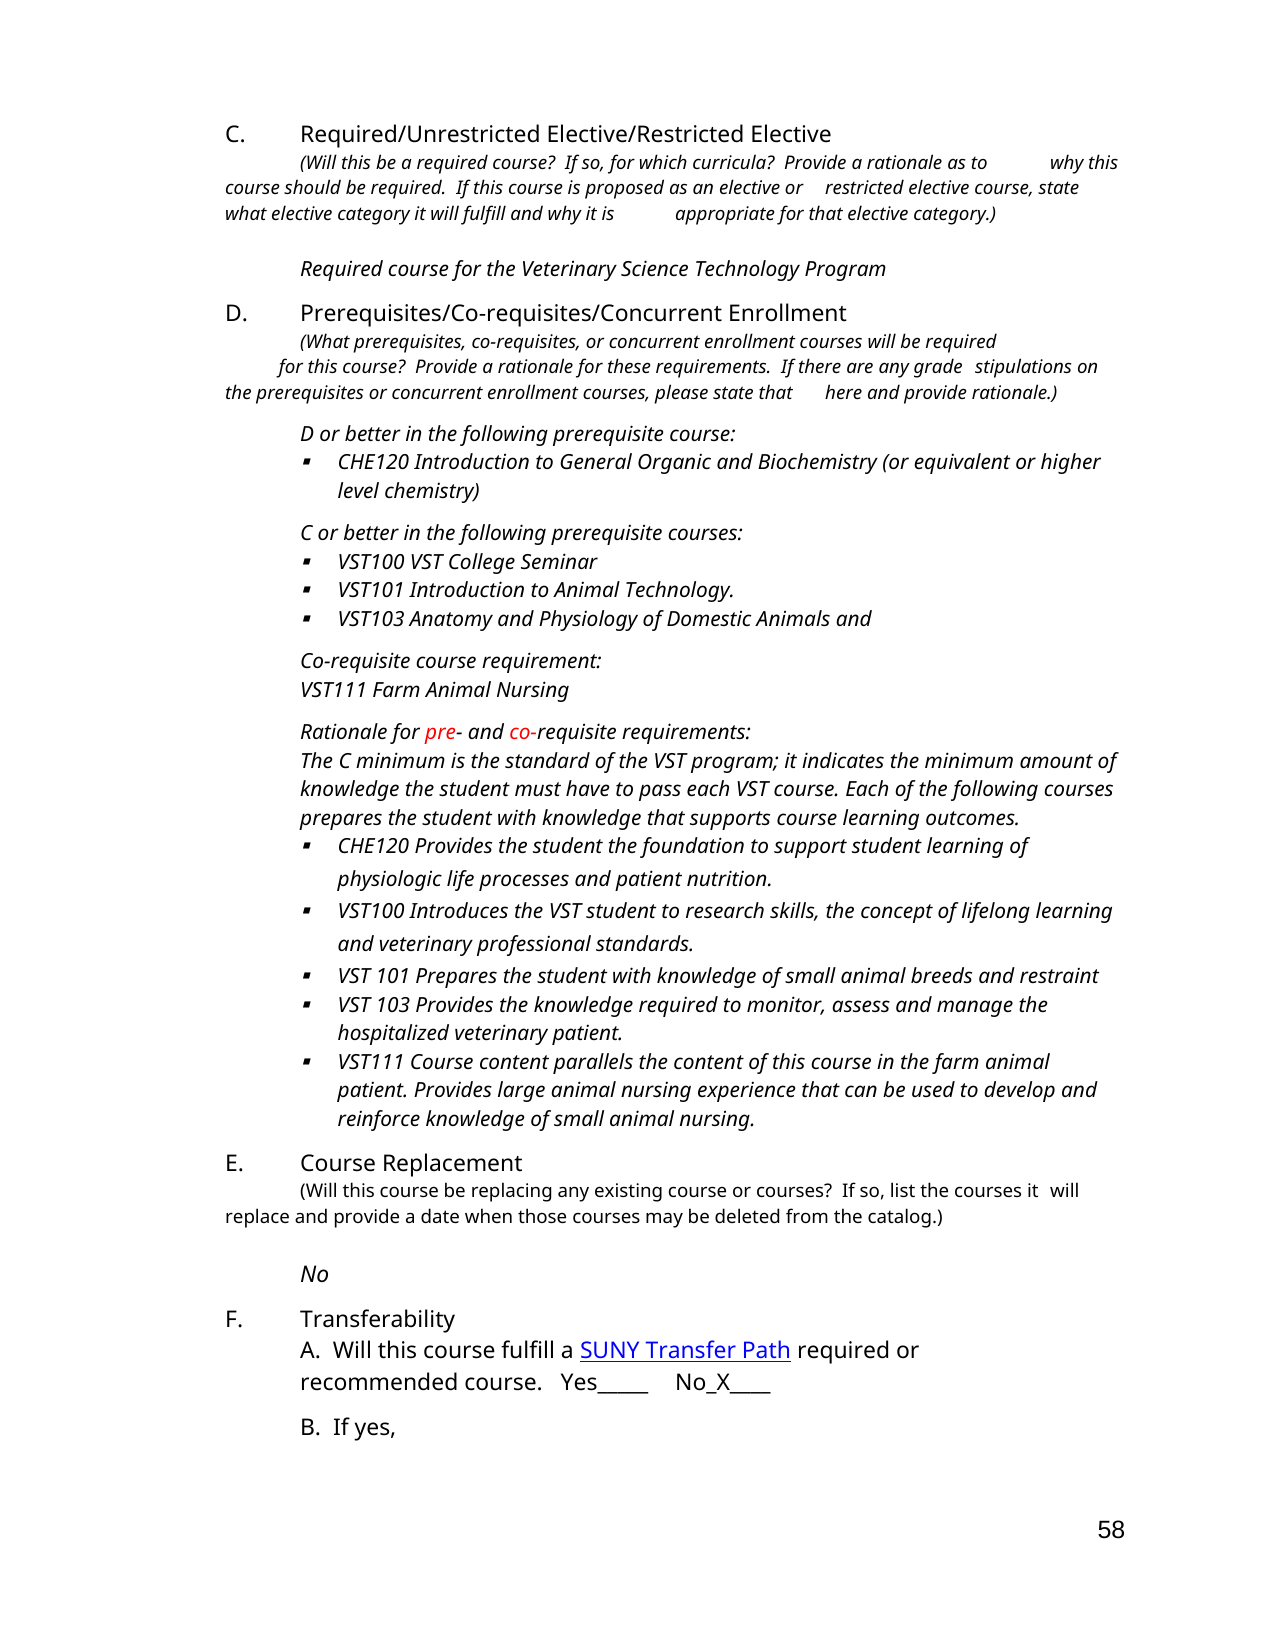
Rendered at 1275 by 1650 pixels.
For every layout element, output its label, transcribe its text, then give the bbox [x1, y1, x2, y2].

text for this course? Provide a rationale for these requirements. If there are any grade stipulations on the prerequisites or concurrent enrollment courses, please state that here and provide rationale.) [225, 354, 1125, 405]
text D or better in the following prerequisite course: [300, 419, 1125, 447]
text B. If yes, [225, 1411, 1125, 1442]
list VST100 VST College Seminar [300, 547, 1125, 575]
text VST111 Farm Animal Nursing [300, 675, 1125, 703]
list VST100 Introduces the VST student to research skills, the concept of lifelong learning and veterinary professional standards. [300, 896, 1125, 957]
text C or better in the following prerequisite courses: [300, 518, 1125, 547]
list VST 101 Prepares the student with knowledge of small animal breeds and restraint [300, 962, 1125, 990]
text E. Course Replacement [225, 1146, 1125, 1178]
text (Will this course be replacing any existing course or courses? If so, list the courses it will replace and provide a date when those courses may be deleted from the catalog.) [225, 1178, 1125, 1229]
text (What prerequisites, co-requisites, or concurrent enrollment courses will be required [225, 328, 1125, 354]
text (Will this be a required course? If so, for which curricula? Provide a rationale as to why this course should be required. If this course is proposed as an elective or restricted elective course, state what elective category it will fulfill and why it is appropriate for that elective category.) [225, 149, 1125, 226]
text The C minimum is the standard of the VST program; it indicates the minimum amount of knowledge the student must have to pass each VST course. Each of the following courses prepares the student with knowledge that supports course learning outcomes. [300, 746, 1125, 831]
text F. Transferability [225, 1303, 1125, 1334]
text D. Prerequisites/Co-requisites/Concurrent Enrollment [225, 297, 1125, 328]
list VST103 Anatomy and Physiology of Domestic Animals and [300, 604, 1125, 632]
list VST 103 Provides the knowledge required to monitor, assess and manage the hospitalized veterinary patient. [300, 990, 1125, 1047]
list CHE120 Introduction to General Organic and Biochemistry (or equivalent or higher level chemistry) [300, 447, 1125, 504]
text Co-requisite course requirement: [300, 646, 1125, 675]
list VST101 Introduction to Animal Technology. [300, 575, 1125, 604]
text Rationale for pre- and co-requisite requirements: [300, 717, 1125, 746]
text A. Will this course fulfill a SUNY Transfer Path required or recommended course. Yes_____ No_X____ [225, 1334, 1125, 1397]
text C. Required/Unrestricted Elective/Restricted Elective [225, 118, 1125, 149]
list CHE120 Provides the student the foundation to support student learning of physiologic life processes and patient nutrition. [300, 831, 1125, 892]
list VST111 Course content parallels the content of this course in the farm animal patient. Provides large animal nursing experience that can be used to develop and reinforce knowledge of small animal nursing. [300, 1047, 1125, 1132]
text No [300, 1257, 1125, 1289]
text Required course for the Veterinary Science Technology Program [300, 254, 1125, 283]
